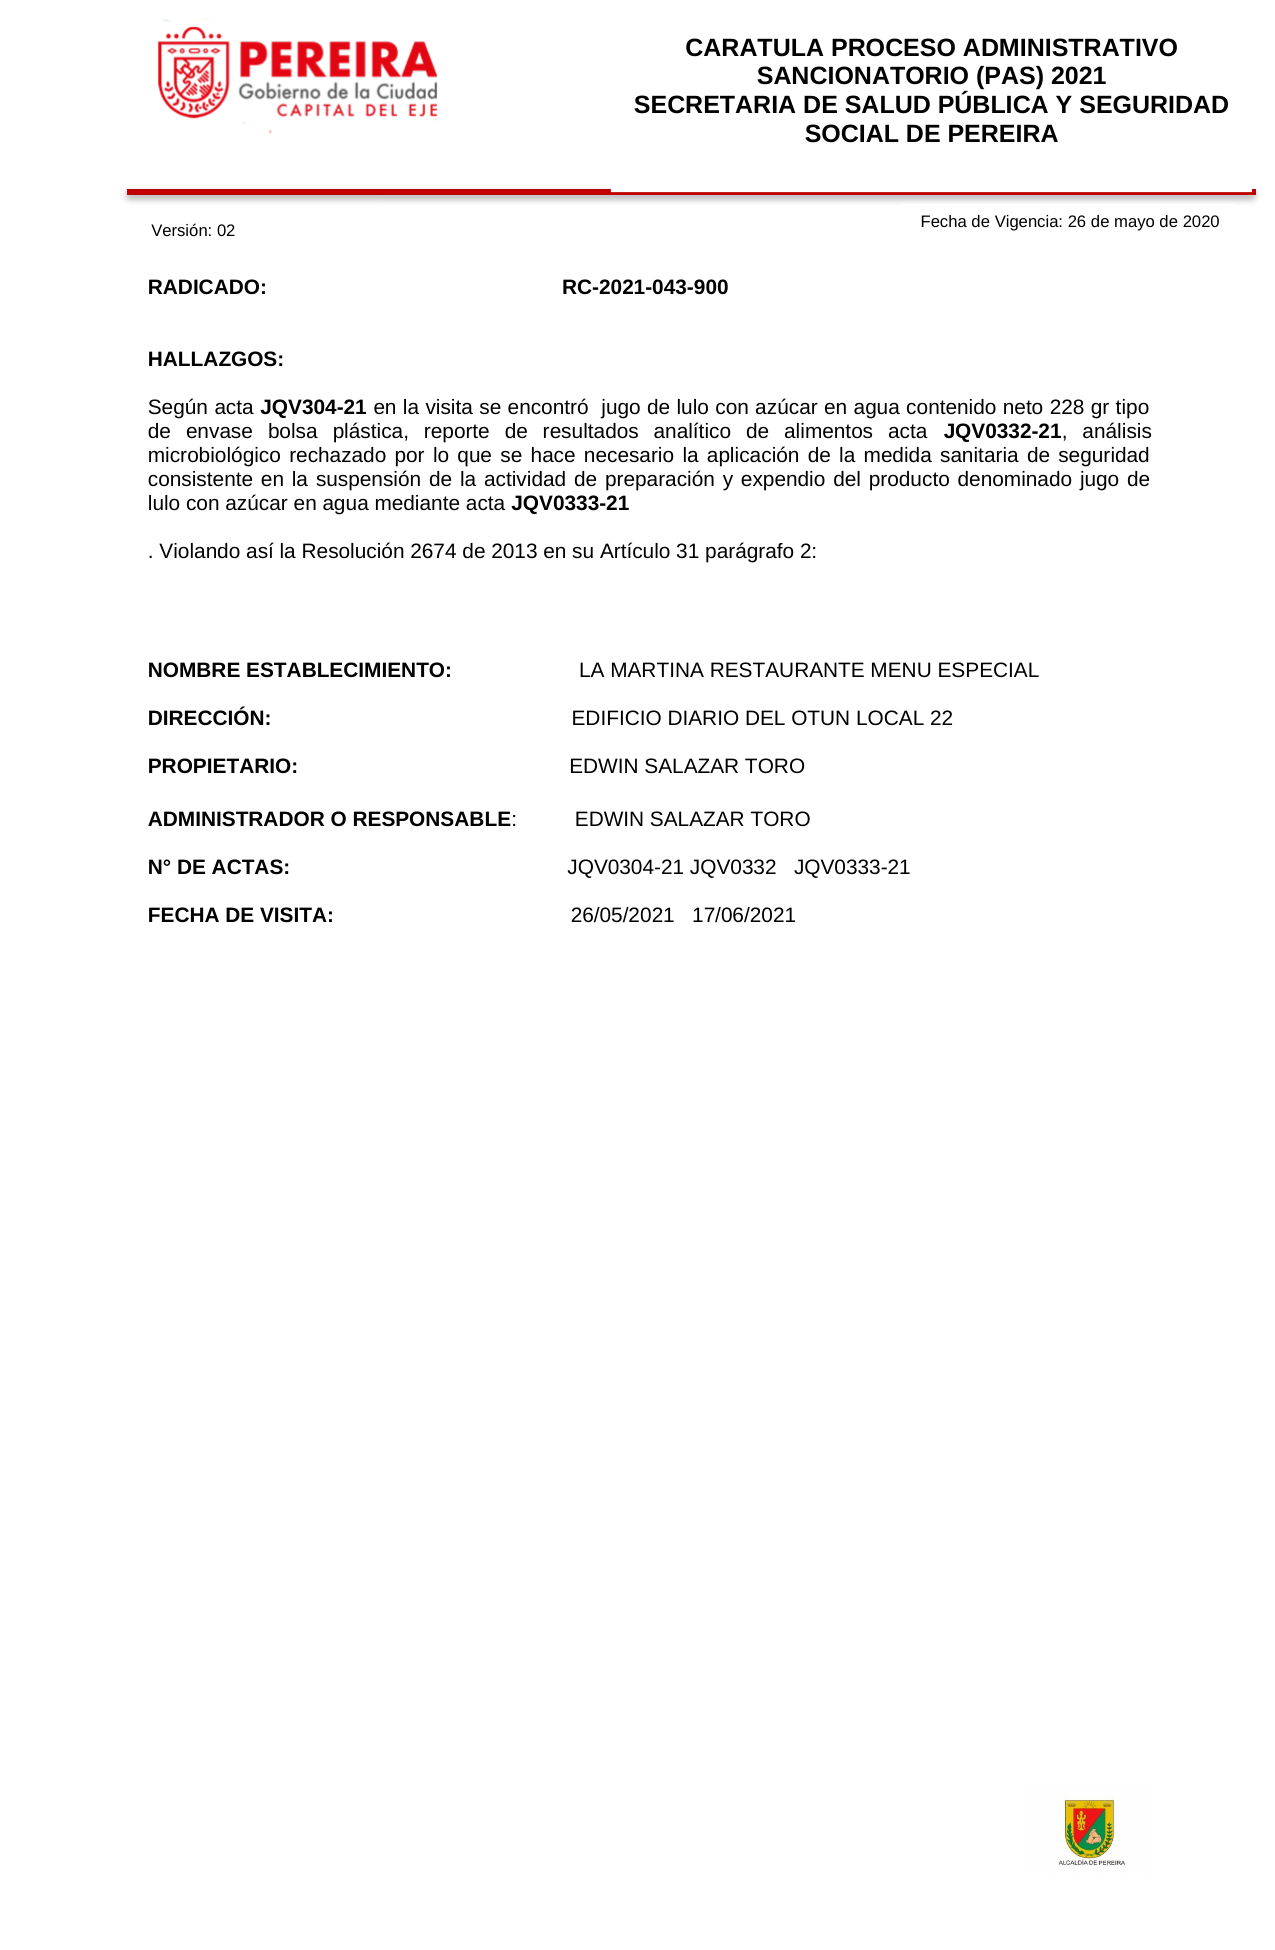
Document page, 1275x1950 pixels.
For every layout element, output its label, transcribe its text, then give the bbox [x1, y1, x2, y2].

text FECHA DE VISITA: 26/05/2021 17/06/2021 [148, 903, 1152, 927]
picture [150, 17, 444, 133]
text ADMINISTRADOR O RESPONSABLE: EDWIN SALAZAR TORO [148, 807, 1152, 831]
text Según acta JQV304-21 en la visita se encontró jugo de lulo con azúcar en agua contenido neto 228 gr tipo de envase bolsa plástica, reporte de resultados analítico de alimentos acta JQV0332-21, análisis microbiológico rechazado por lo que se hace necesario la aplicación de la medida sanitaria de seguridad consistente en la suspensión de la actividad de preparación y expendio del producto denominado jugo de lulo con azúcar en agua mediante acta JQV0333-21 [148, 395, 1152, 514]
text PROPIETARIO: EDWIN SALAZAR TORO [148, 754, 1152, 778]
picture [1026, 1782, 1152, 1877]
text DIRECCIÓN: EDIFICIO DIARIO DEL OTUN LOCAL 22 [148, 706, 1152, 730]
text NOMBRE ESTABLECIMIENTO: LA MARTINA RESTAURANTE MENU ESPECIAL [148, 658, 1152, 682]
text N° DE ACTAS: JQV0304-21 JQV0332 JQV0333-21 [148, 855, 1152, 879]
text RADICADO: RC-2021-043-900 [148, 275, 1152, 299]
text . Violando así la Resolución 2674 de 2013 en su Artículo 31 parágrafo 2: [148, 538, 1152, 562]
text HALLAZGOS: [148, 347, 1152, 371]
